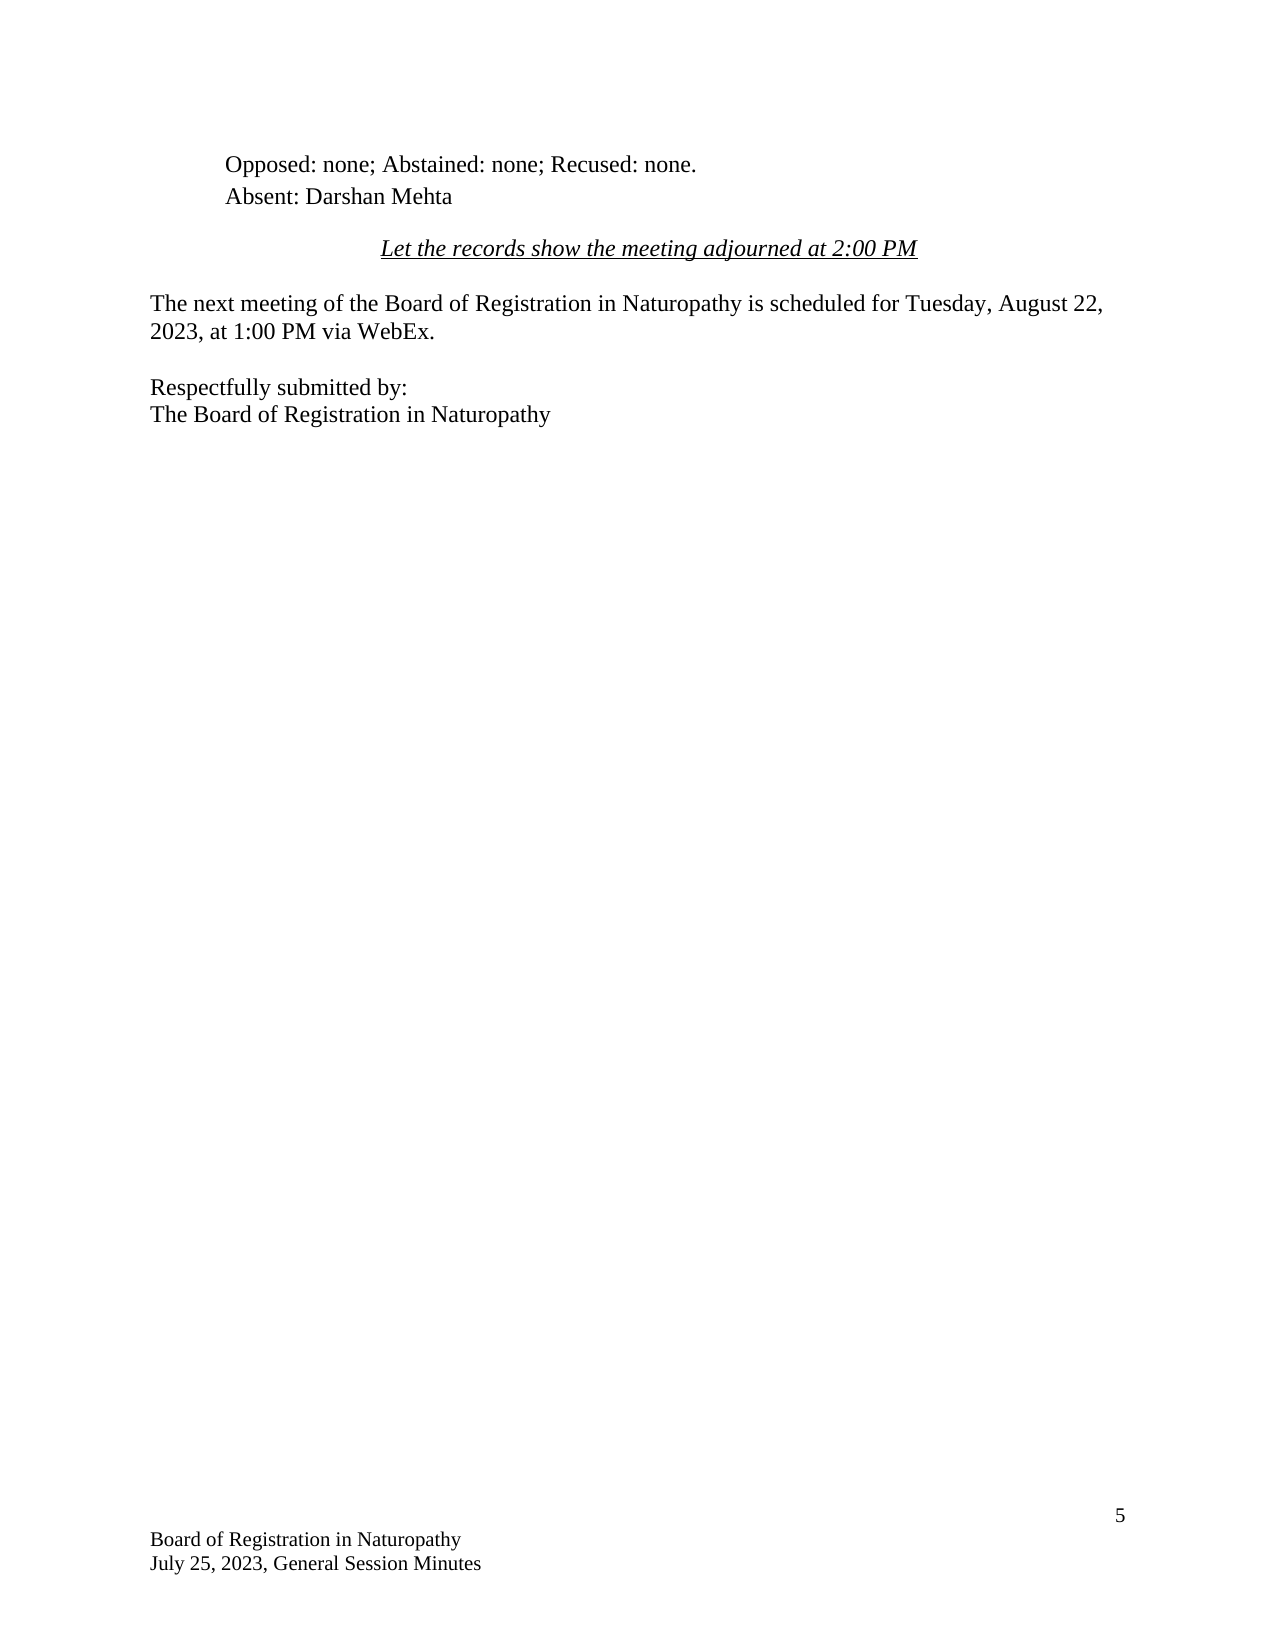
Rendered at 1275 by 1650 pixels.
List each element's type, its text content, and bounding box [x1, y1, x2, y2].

text Let the records show the meeting adjourned at 2:00 PM [150, 234, 1150, 262]
text Respectfully submitted by: [150, 373, 1125, 400]
text The next meeting of the Board of Registration in Naturopathy is scheduled for Tuesday, August 22, 2023, at 1:00 PM via WebEx. [150, 262, 1125, 373]
text Opposed: none; Abstained: none; Recused: none. Absent: Darshan Mehta [225, 150, 1150, 209]
text The Board of Registration in Naturopathy [150, 400, 1125, 428]
